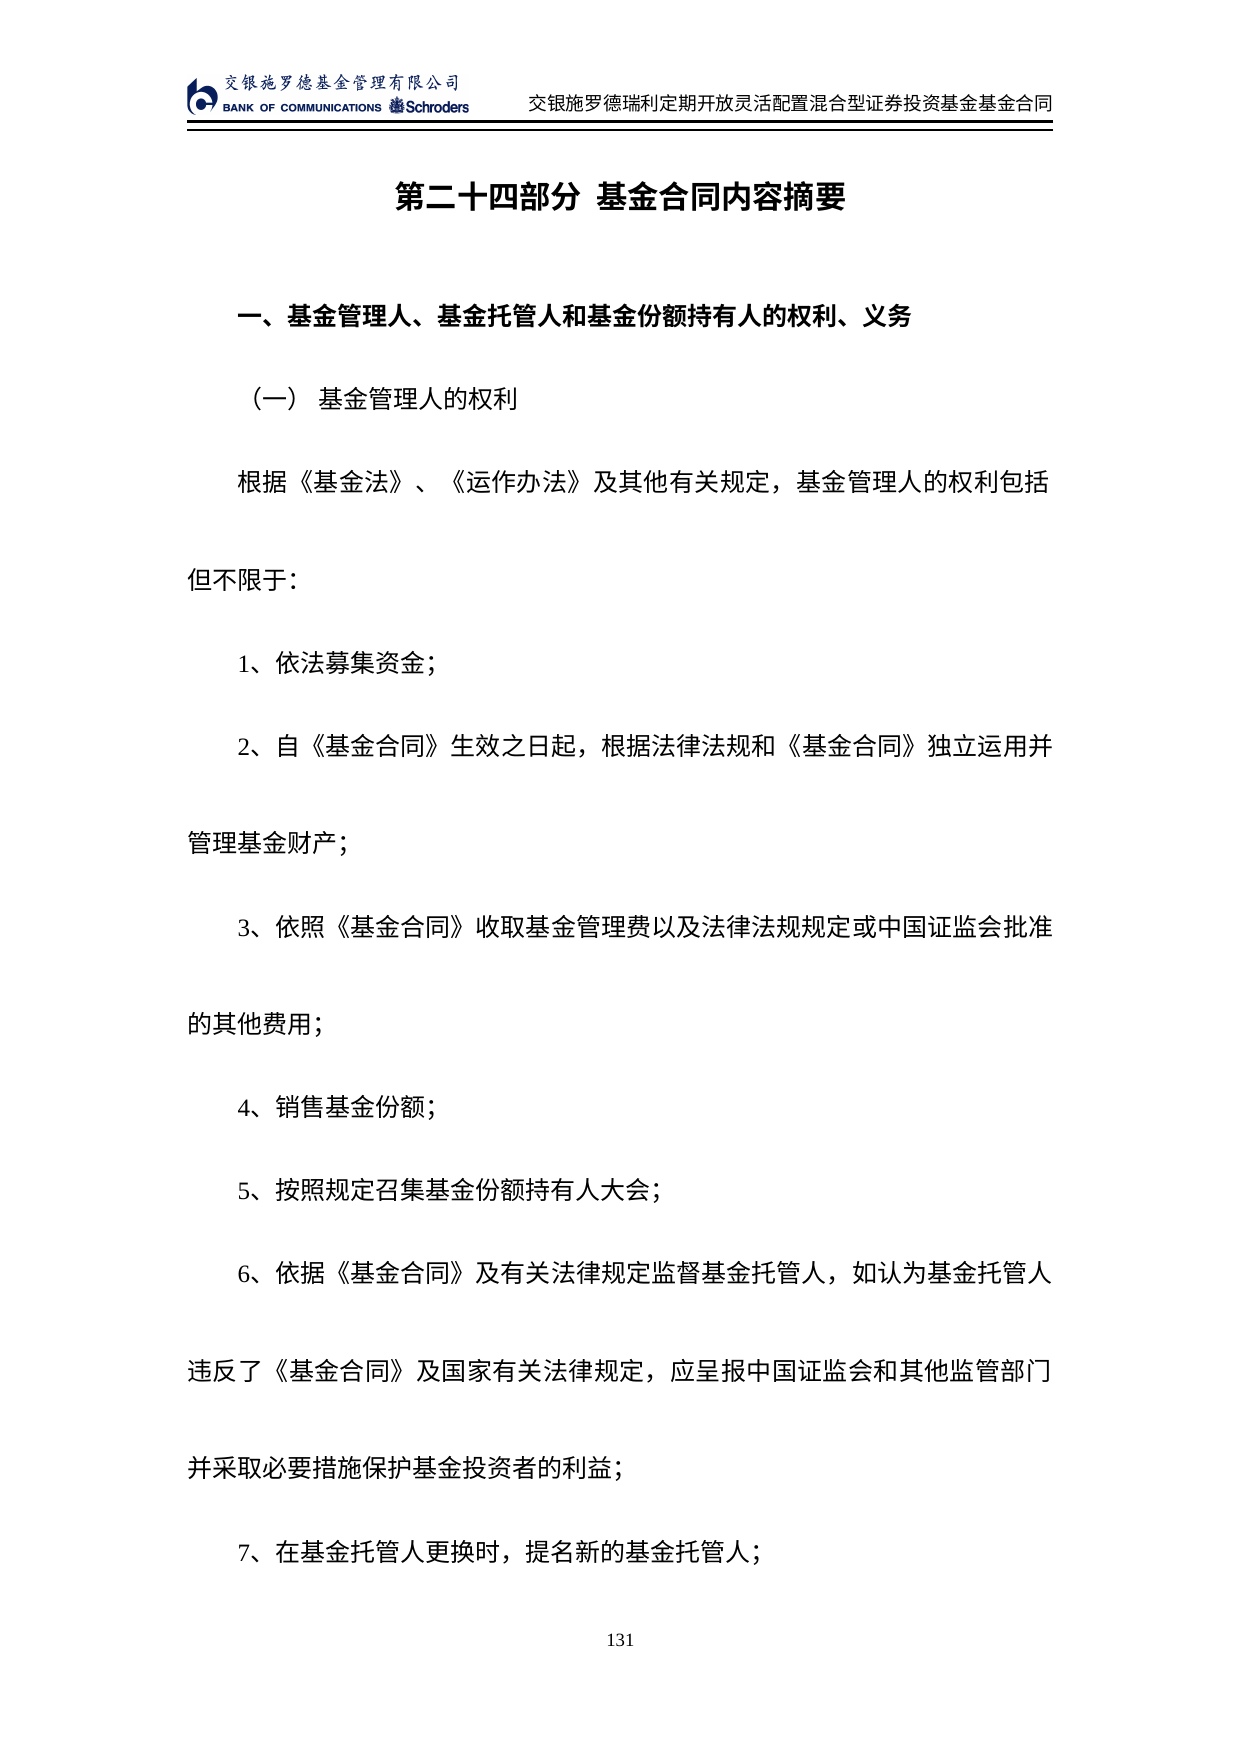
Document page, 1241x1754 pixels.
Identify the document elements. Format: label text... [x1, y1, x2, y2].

subtitle 第二十四部分 基金合同内容摘要 [187, 162, 1053, 227]
text 6、依据《基金合同》及有关法律规定监督基金托管人，如认为基金托管人违反了《基金合同》及国家有关法律规定，应呈报中国证监会和其他监管部门，并采取必要措施保护基金投资者的利益； [187, 1239, 1053, 1499]
text 一、基金管理人、基金托管人和基金份额持有人的权利、义务 [187, 282, 1053, 347]
text 7、在基金托管人更换时，提名新的基金托管人； [187, 1518, 1053, 1583]
text 3、依照《基金合同》收取基金管理费以及法律法规规定或中国证监会批准的其他费用； [187, 893, 1053, 1055]
text 根据《基金法》、《运作办法》及其他有关规定，基金管理人的权利包括但不限于： [187, 448, 1053, 611]
text 2、自《基金合同》生效之日起，根据法律法规和《基金合同》独立运用并管理基金财产； [187, 712, 1053, 874]
text （一） 基金管理人的权利 [187, 365, 1053, 430]
text 4、销售基金份额； [187, 1073, 1053, 1138]
text 5、按照规定召集基金份额持有人大会； [187, 1156, 1053, 1221]
picture [187, 74, 469, 115]
text 1、依法募集资金； [187, 629, 1053, 694]
